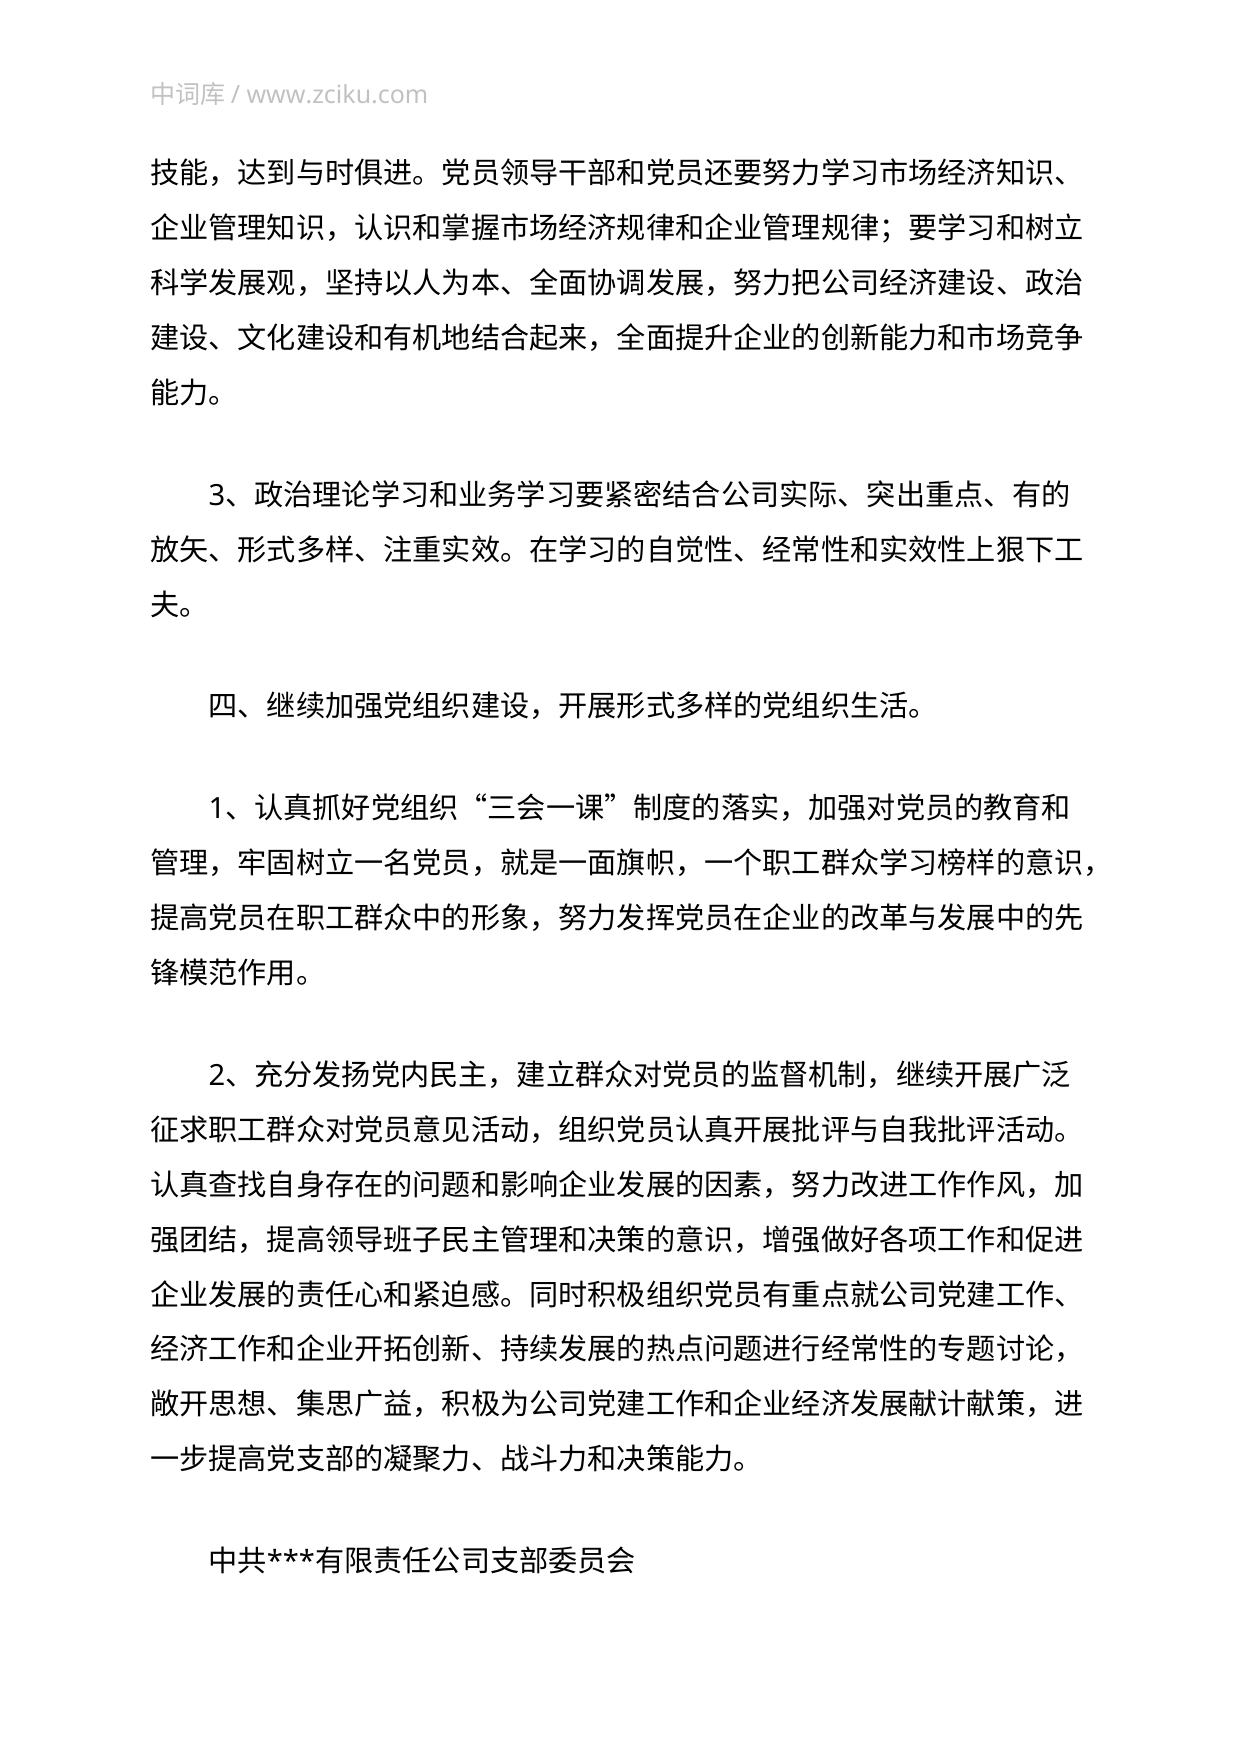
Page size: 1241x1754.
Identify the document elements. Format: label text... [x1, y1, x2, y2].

text 3、政治理论学习和业务学习要紧密结合公司实际、突出重点、有的放矢、形式多样、注重实效。在学习的自觉性、经常性和实效性上狠下工夫。 [150, 471, 1090, 623]
text 中共***有限责任公司支部委员会 [150, 1537, 1090, 1580]
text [150, 150, 1090, 412]
text 2、充分发扬党内民主，建立群众对党员的监督机制，继续开展广泛征求职工群众对党员意见活动，组织党员认真开展批评与自我批评活动。认真查找自身存在的问题和影响企业发展的因素，努力改进工作作风，加强团结，提高领导班子民主管理和决策的意识，增强做好各项工作和促进企业发展的责任心和紧迫感。同时积极组织党员有重点就公司党建工作、经济工作和企业开拓创新、持续发展的热点问题进行经常性的专题讨论，敞开思想、集思广益，积极为公司党建工作和企业经济发展献计献策，进一步提高党支部的凝聚力、战斗力和决策能力。 [150, 1051, 1090, 1478]
text 1、认真抓好党组织“三会一课”制度的落实，加强对党员的教育和管理，牢固树立一名党员，就是一面旗帜，一个职工群众学习榜样的意识，提高党员在职工群众中的形象，努力发挥党员在企业的改革与发展中的先锋模范作用。 [150, 785, 1090, 992]
text 四、继续加强党组织建设，开展形式多样的党组织生活。 [150, 683, 1090, 725]
